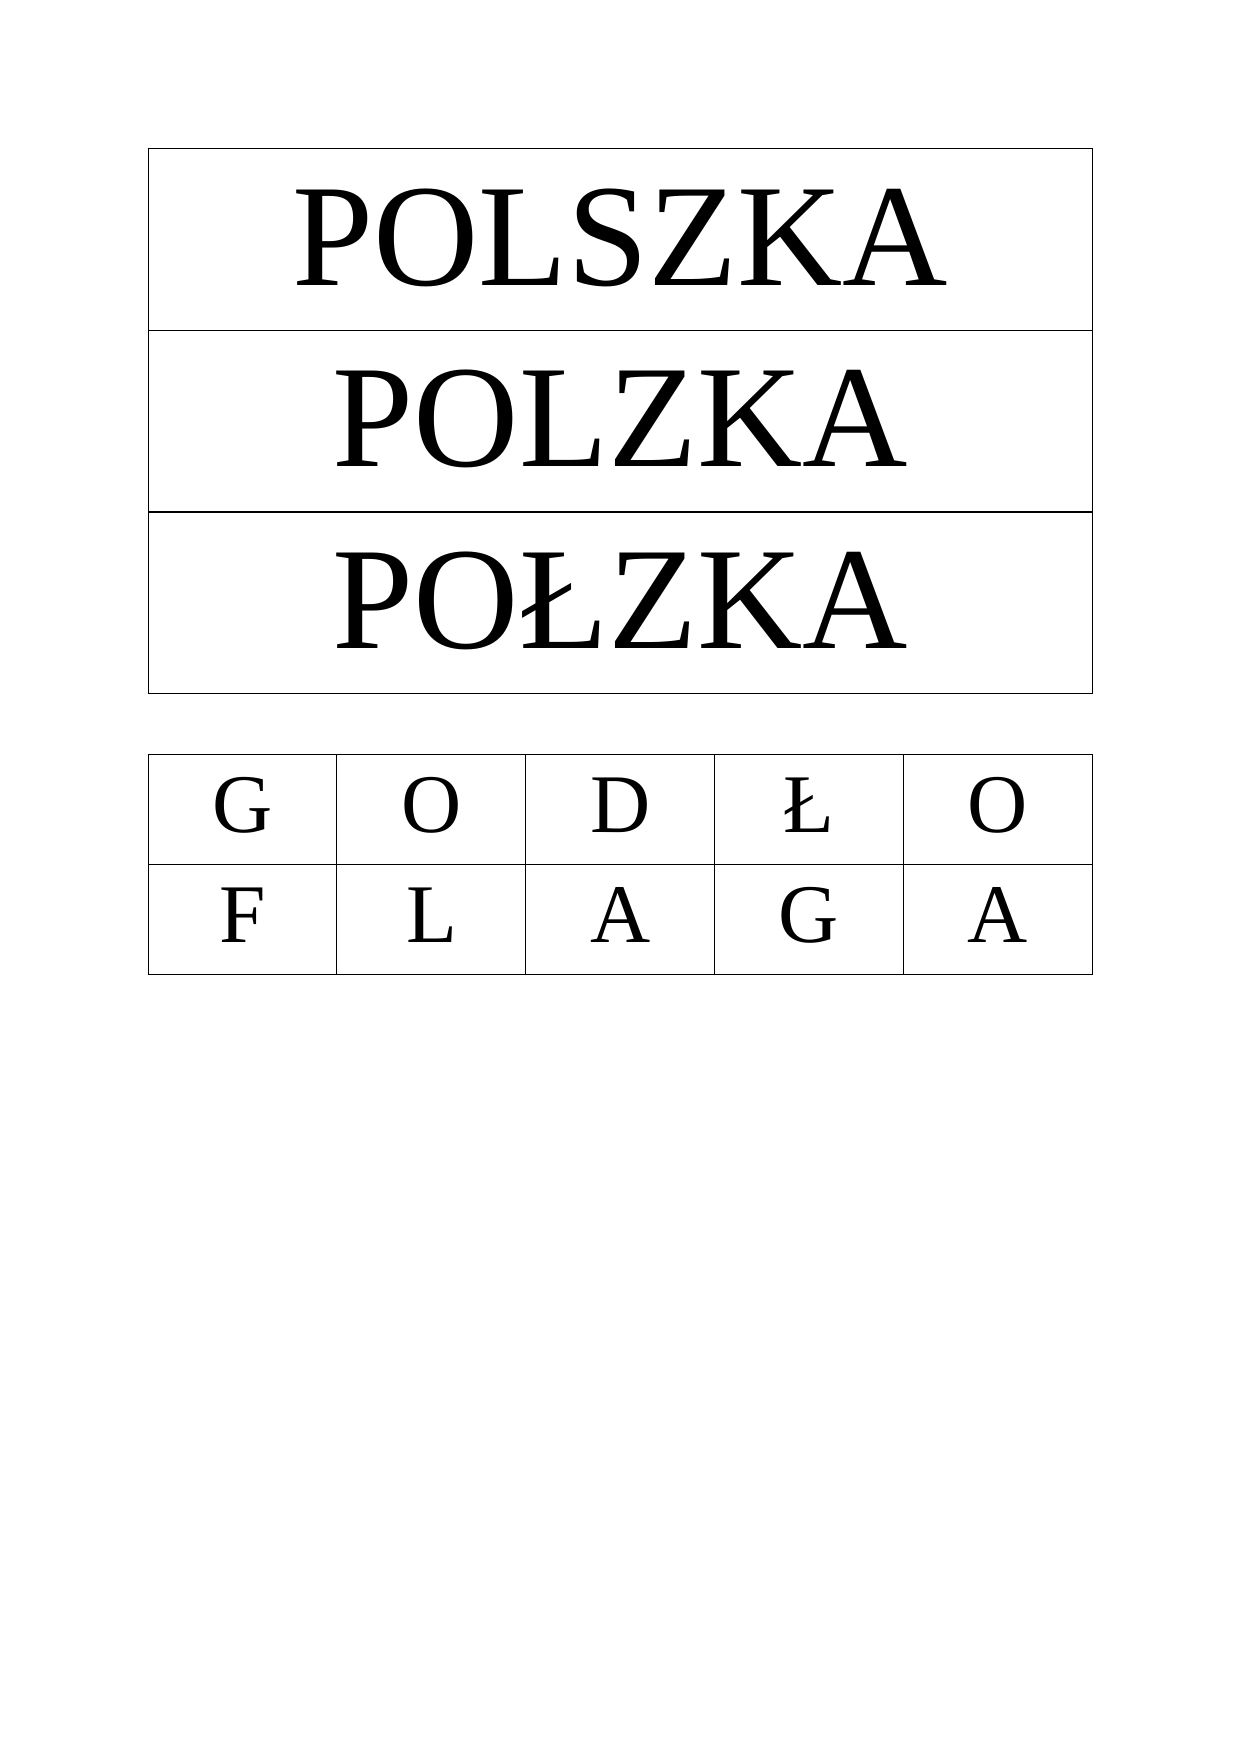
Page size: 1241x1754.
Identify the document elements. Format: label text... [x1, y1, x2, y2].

table_header D [526, 755, 714, 864]
table_cell POLZKA [149, 331, 1092, 511]
table_cell A [526, 865, 714, 974]
table_cell G [715, 865, 903, 974]
table_cell POLSZKA [149, 149, 1092, 329]
table_header G [149, 755, 336, 864]
table_header Ł [715, 755, 903, 864]
table_header O [904, 755, 1092, 864]
table_cell A [904, 865, 1092, 974]
table_header O [337, 755, 525, 864]
table_cell POŁZKA [149, 513, 1092, 693]
table_cell L [337, 865, 525, 974]
table_cell F [149, 865, 336, 974]
